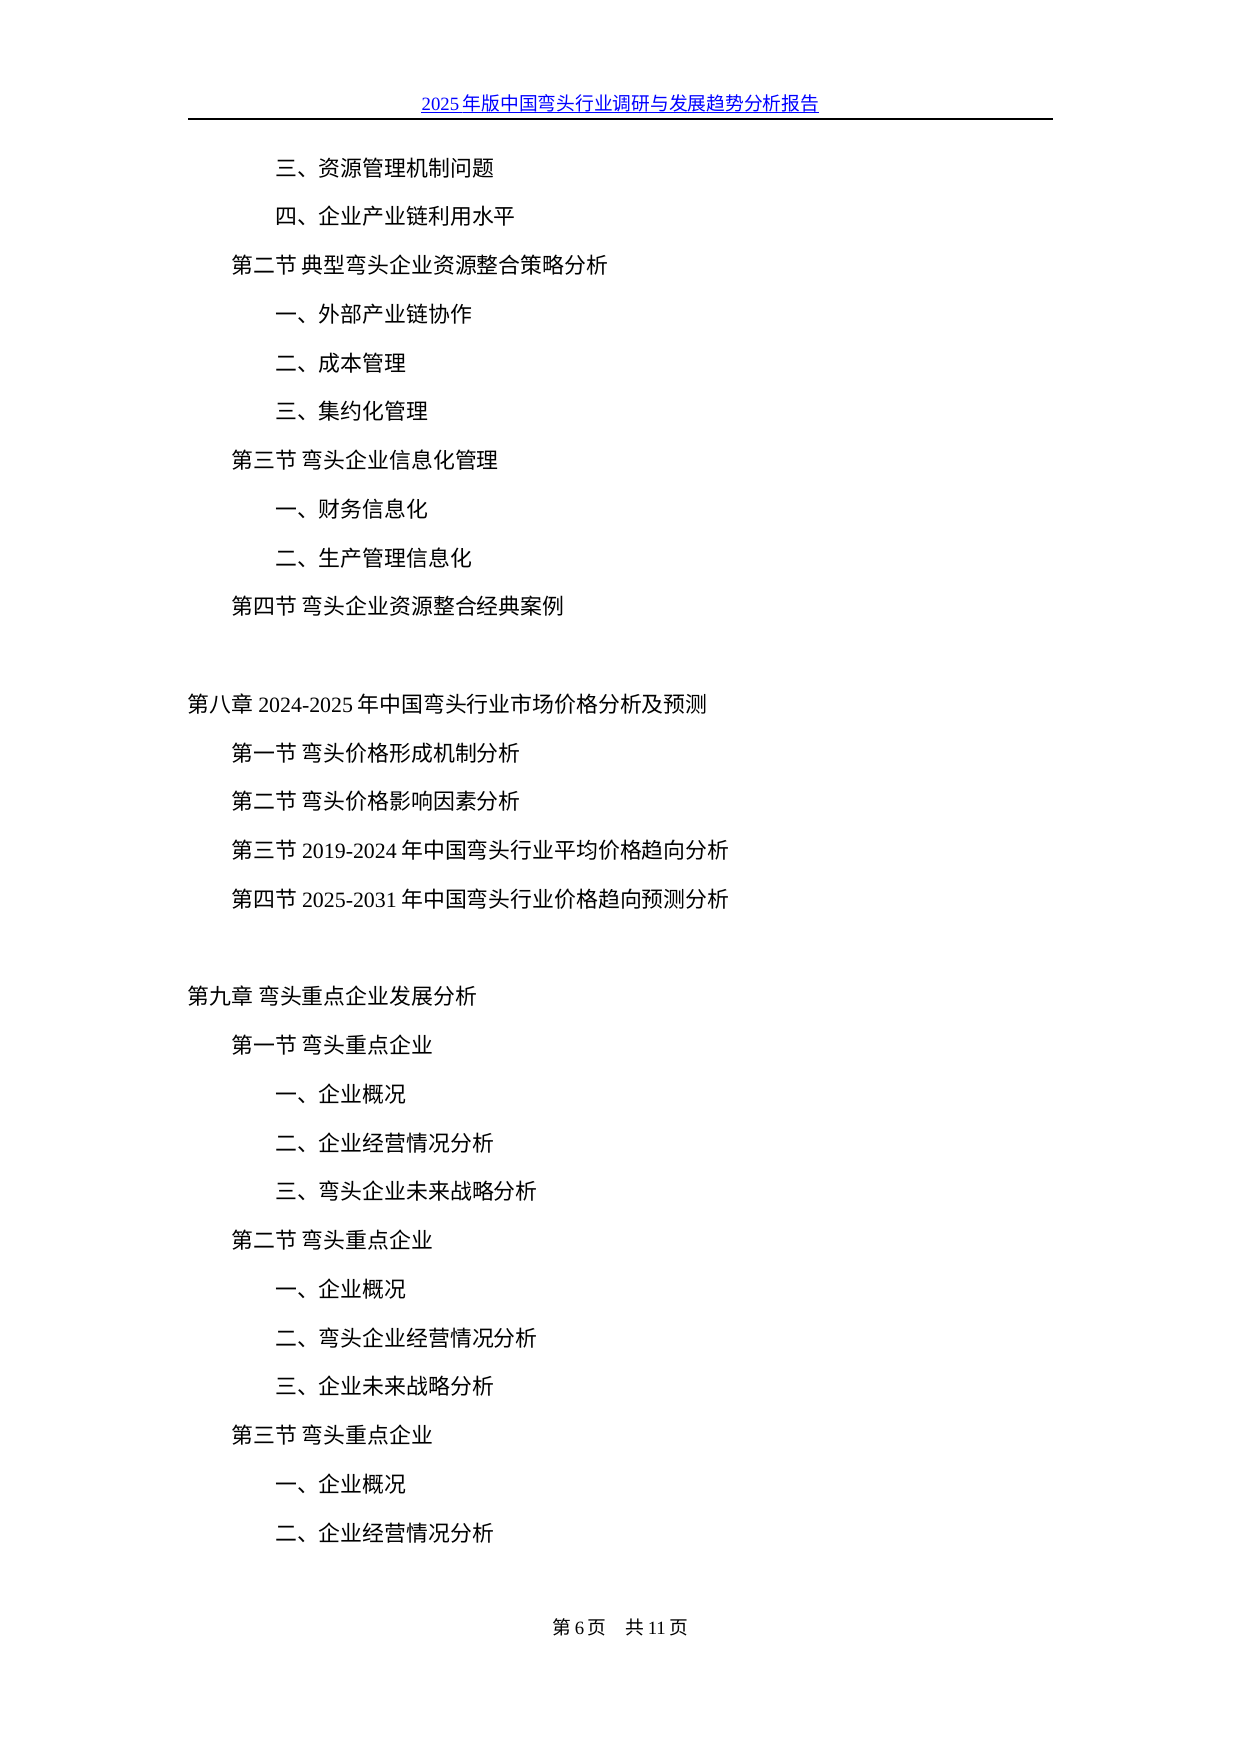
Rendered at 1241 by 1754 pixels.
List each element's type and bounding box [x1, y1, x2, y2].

text [187, 150, 1053, 1548]
